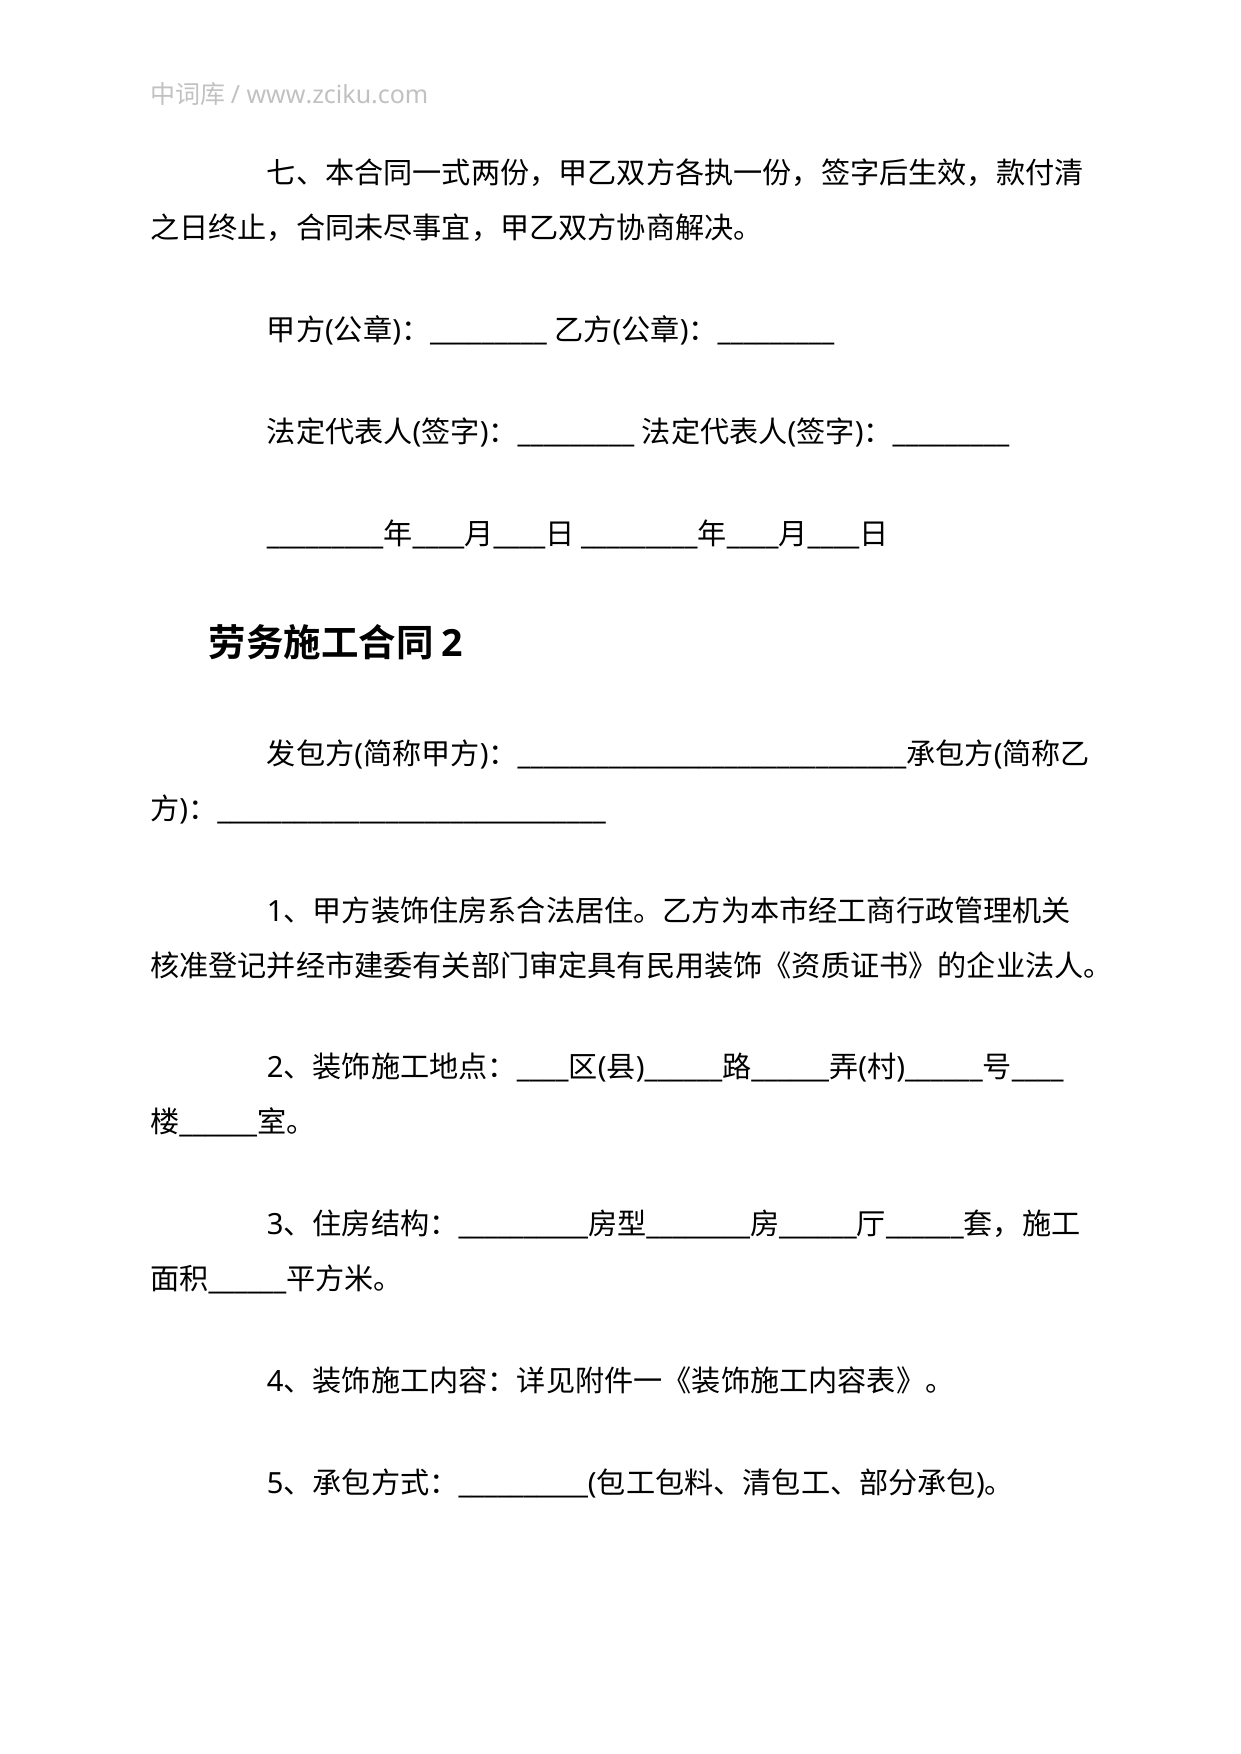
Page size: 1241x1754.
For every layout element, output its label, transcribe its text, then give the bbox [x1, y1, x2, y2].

text 3、住房结构：__________房型________房______厅______套，施工面积______平方米。 [150, 1201, 1090, 1298]
text 甲方(公章)：_________ 乙方(公章)：_________ [150, 307, 1090, 349]
text 1、甲方装饰住房系合法居住。乙方为本市经工商行政管理机关核准登记并经市建委有关部门审定具有民用装饰《资质证书》的企业法人。 [150, 887, 1090, 984]
text _________年____月____日 _________年____月____日 [150, 511, 1090, 553]
text 劳务施工合同2 [150, 613, 1090, 667]
text 法定代表人(签字)：_________ 法定代表人(签字)：_________ [150, 409, 1090, 451]
text 七、本合同一式两份，甲乙双方各执一份，签字后生效，款付清之日终止，合同未尽事宜，甲乙双方协商解决。 [150, 150, 1090, 247]
text 5、承包方式：__________(包工包料、清包工、部分承包)。 [150, 1460, 1090, 1502]
text 2、装饰施工地点：____区(县)______路______弄(村)______号____楼______室。 [150, 1044, 1090, 1141]
text 发包方(简称甲方)：______________________________承包方(简称乙方)：______________________________ [150, 730, 1090, 828]
text 4、装饰施工内容：详见附件一《装饰施工内容表》。 [150, 1358, 1090, 1400]
